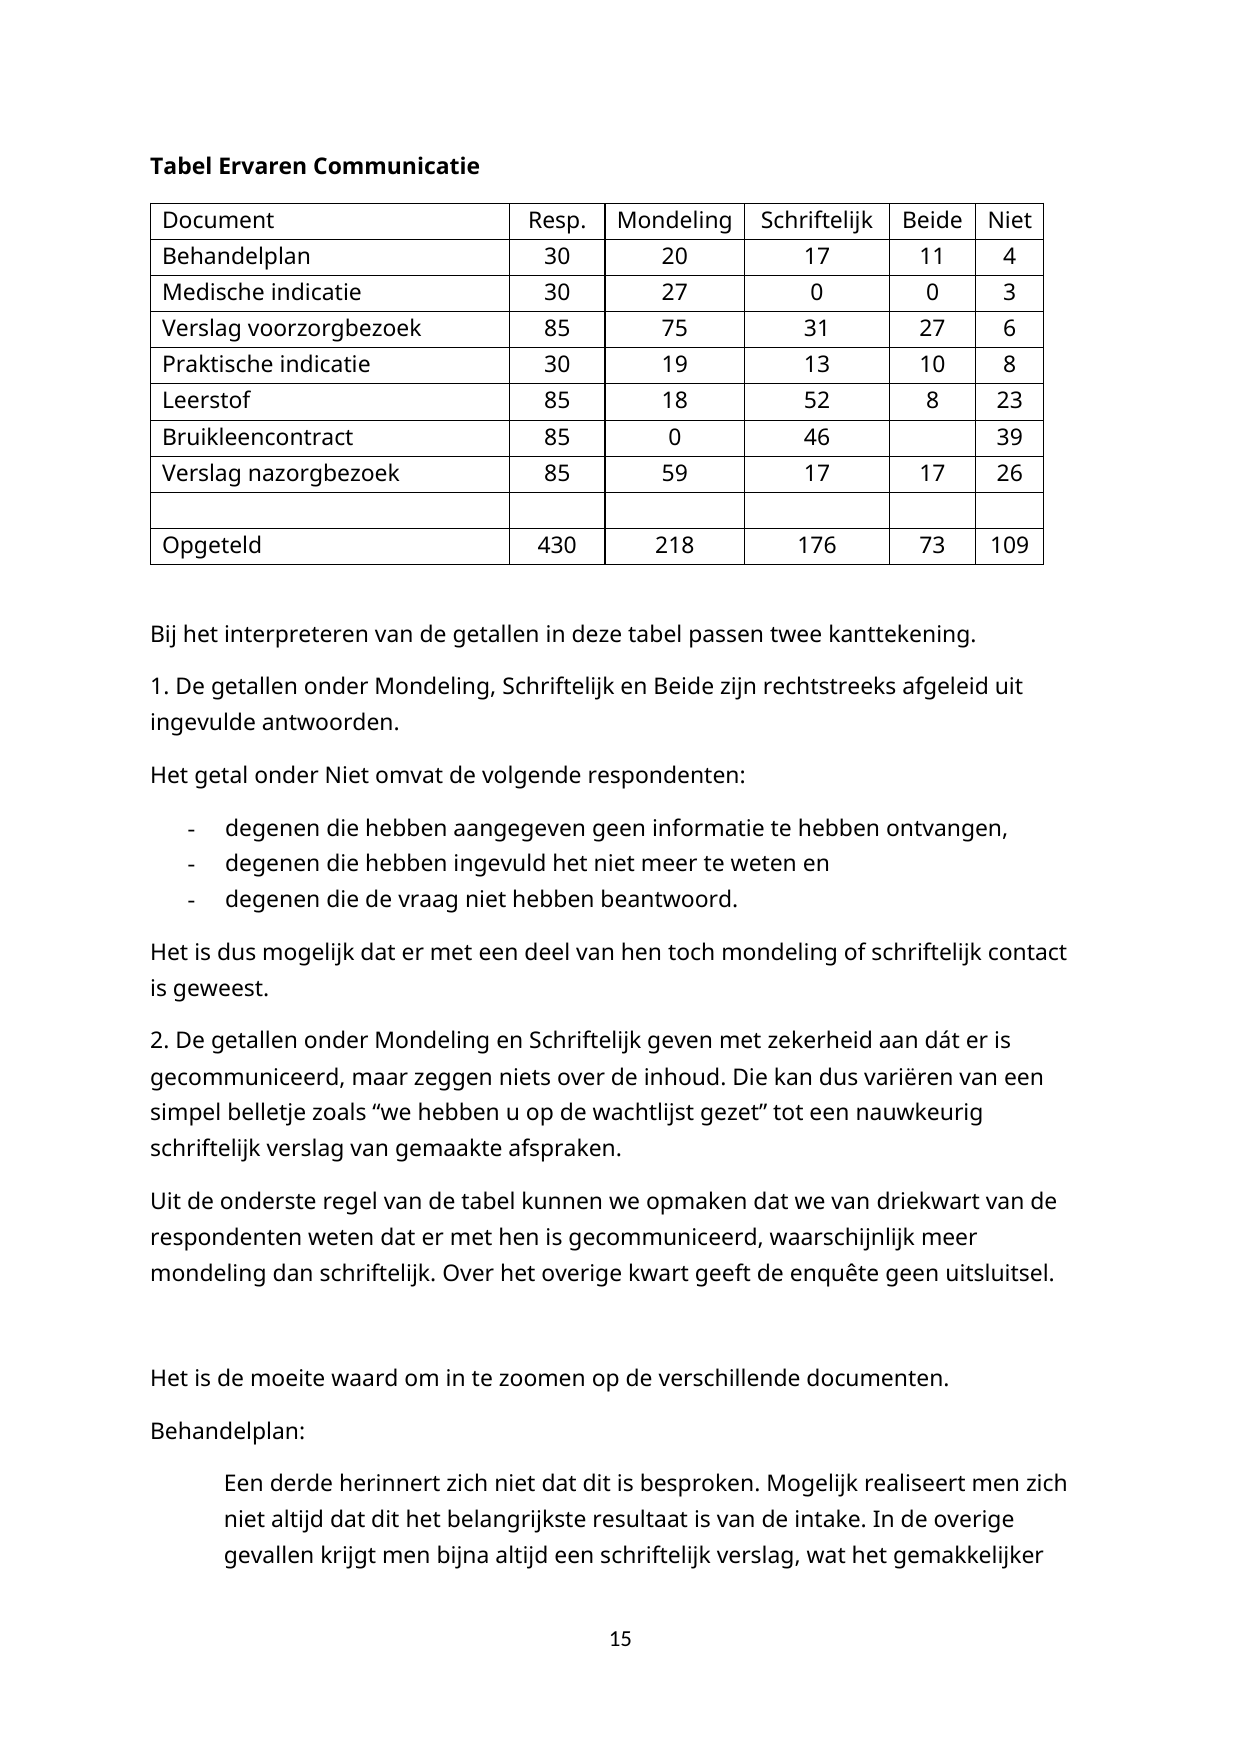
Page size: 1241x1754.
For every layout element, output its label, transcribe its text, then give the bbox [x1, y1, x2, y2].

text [224, 1467, 1090, 1570]
list degenen die hebben aangegeven geen informatie te hebben ontvangen, [187, 811, 1090, 843]
table_cell 17 [745, 240, 889, 275]
text 1. De getallen onder Mondeling, Schriftelijk en Beide zijn rechtstreeks afgeleid uit ingevulde antwoorden. [150, 670, 1090, 737]
table_header Schriftelijk [745, 204, 889, 239]
table_cell 18 [606, 384, 744, 419]
text 2. De getallen onder Mondeling en Schriftelijk geven met zekerheid aan dát er is gecommuniceerd, maar zeggen niets over de inhoud. Die kan dus variëren van een simpel belletje zoals “we hebben u op de wachtlijst gezet” tot een nauwkeurig schriftelijk verslag van gemaakte afspraken. [150, 1024, 1090, 1163]
text Tabel Ervaren Communicatie [150, 150, 1090, 181]
text Behandelplan: [150, 1414, 1090, 1446]
table_cell 4 [976, 240, 1043, 275]
table_cell Leerstof [151, 384, 509, 419]
table_cell [151, 493, 509, 528]
table_cell 8 [976, 348, 1043, 383]
table_cell [976, 493, 1043, 528]
table_cell Behandelplan [151, 240, 509, 275]
table_cell 19 [606, 348, 744, 383]
table_cell 46 [745, 421, 889, 456]
table_cell [606, 493, 744, 528]
table_cell 10 [890, 348, 975, 383]
table_cell 27 [606, 276, 744, 311]
table_cell 11 [890, 240, 975, 275]
table_cell 85 [510, 384, 604, 419]
table_cell 73 [890, 529, 975, 564]
table_cell 6 [976, 312, 1043, 347]
table_cell 176 [745, 529, 889, 564]
table_cell 39 [976, 421, 1043, 456]
table_cell [890, 421, 975, 456]
table_cell [890, 493, 975, 528]
table_cell 218 [606, 529, 744, 564]
text Het is dus mogelijk dat er met een deel van hen toch mondeling of schriftelijk contact is geweest. [150, 936, 1090, 1003]
list degenen die hebben ingevuld het niet meer te weten en [187, 847, 1090, 879]
table_header Niet [976, 204, 1043, 239]
table_cell 52 [745, 384, 889, 419]
table_cell Praktische indicatie [151, 348, 509, 383]
table_cell 0 [606, 421, 744, 456]
table_cell Bruikleencontract [151, 421, 509, 456]
table_cell 13 [745, 348, 889, 383]
table_cell 85 [510, 312, 604, 347]
text Het getal onder Niet omvat de volgende respondenten: [150, 759, 1090, 790]
table_header Beide [890, 204, 975, 239]
table_cell Medische indicatie [151, 276, 509, 311]
table_cell 109 [976, 529, 1043, 564]
table_cell 26 [976, 457, 1043, 492]
table_cell Verslag nazorgbezoek [151, 457, 509, 492]
table_cell 85 [510, 457, 604, 492]
table_cell 30 [510, 276, 604, 311]
table_header Document [151, 204, 509, 239]
text Uit de onderste regel van de tabel kunnen we opmaken dat we van driekwart van de respondenten weten dat er met hen is gecommuniceerd, waarschijnlijk meer mondeling dan schriftelijk. Over het overige kwart geeft de enquête geen uitsluitsel. [150, 1185, 1090, 1288]
table_cell Opgeteld [151, 529, 509, 564]
table_header Mondeling [606, 204, 744, 239]
table_cell 31 [745, 312, 889, 347]
table_cell 30 [510, 240, 604, 275]
table_cell 75 [606, 312, 744, 347]
table_cell 23 [976, 384, 1043, 419]
table_cell 30 [510, 348, 604, 383]
table_cell 20 [606, 240, 744, 275]
table_cell 85 [510, 421, 604, 456]
table_cell [745, 493, 889, 528]
table_cell 59 [606, 457, 744, 492]
list degenen die de vraag niet hebben beantwoord. [187, 883, 1090, 914]
text Het is de moeite waard om in te zoomen op de verschillende documenten. [150, 1362, 1090, 1393]
table_header Resp. [510, 204, 604, 239]
table_cell 17 [890, 457, 975, 492]
table_cell 27 [890, 312, 975, 347]
table_cell 0 [745, 276, 889, 311]
table_cell 3 [976, 276, 1043, 311]
table_cell 17 [745, 457, 889, 492]
table_cell 8 [890, 384, 975, 419]
table_cell 0 [890, 276, 975, 311]
table_cell 430 [510, 529, 604, 564]
table_cell [510, 493, 604, 528]
text Bij het interpreteren van de getallen in deze tabel passen twee kanttekening. [150, 618, 1090, 649]
table_cell Verslag voorzorgbezoek [151, 312, 509, 347]
